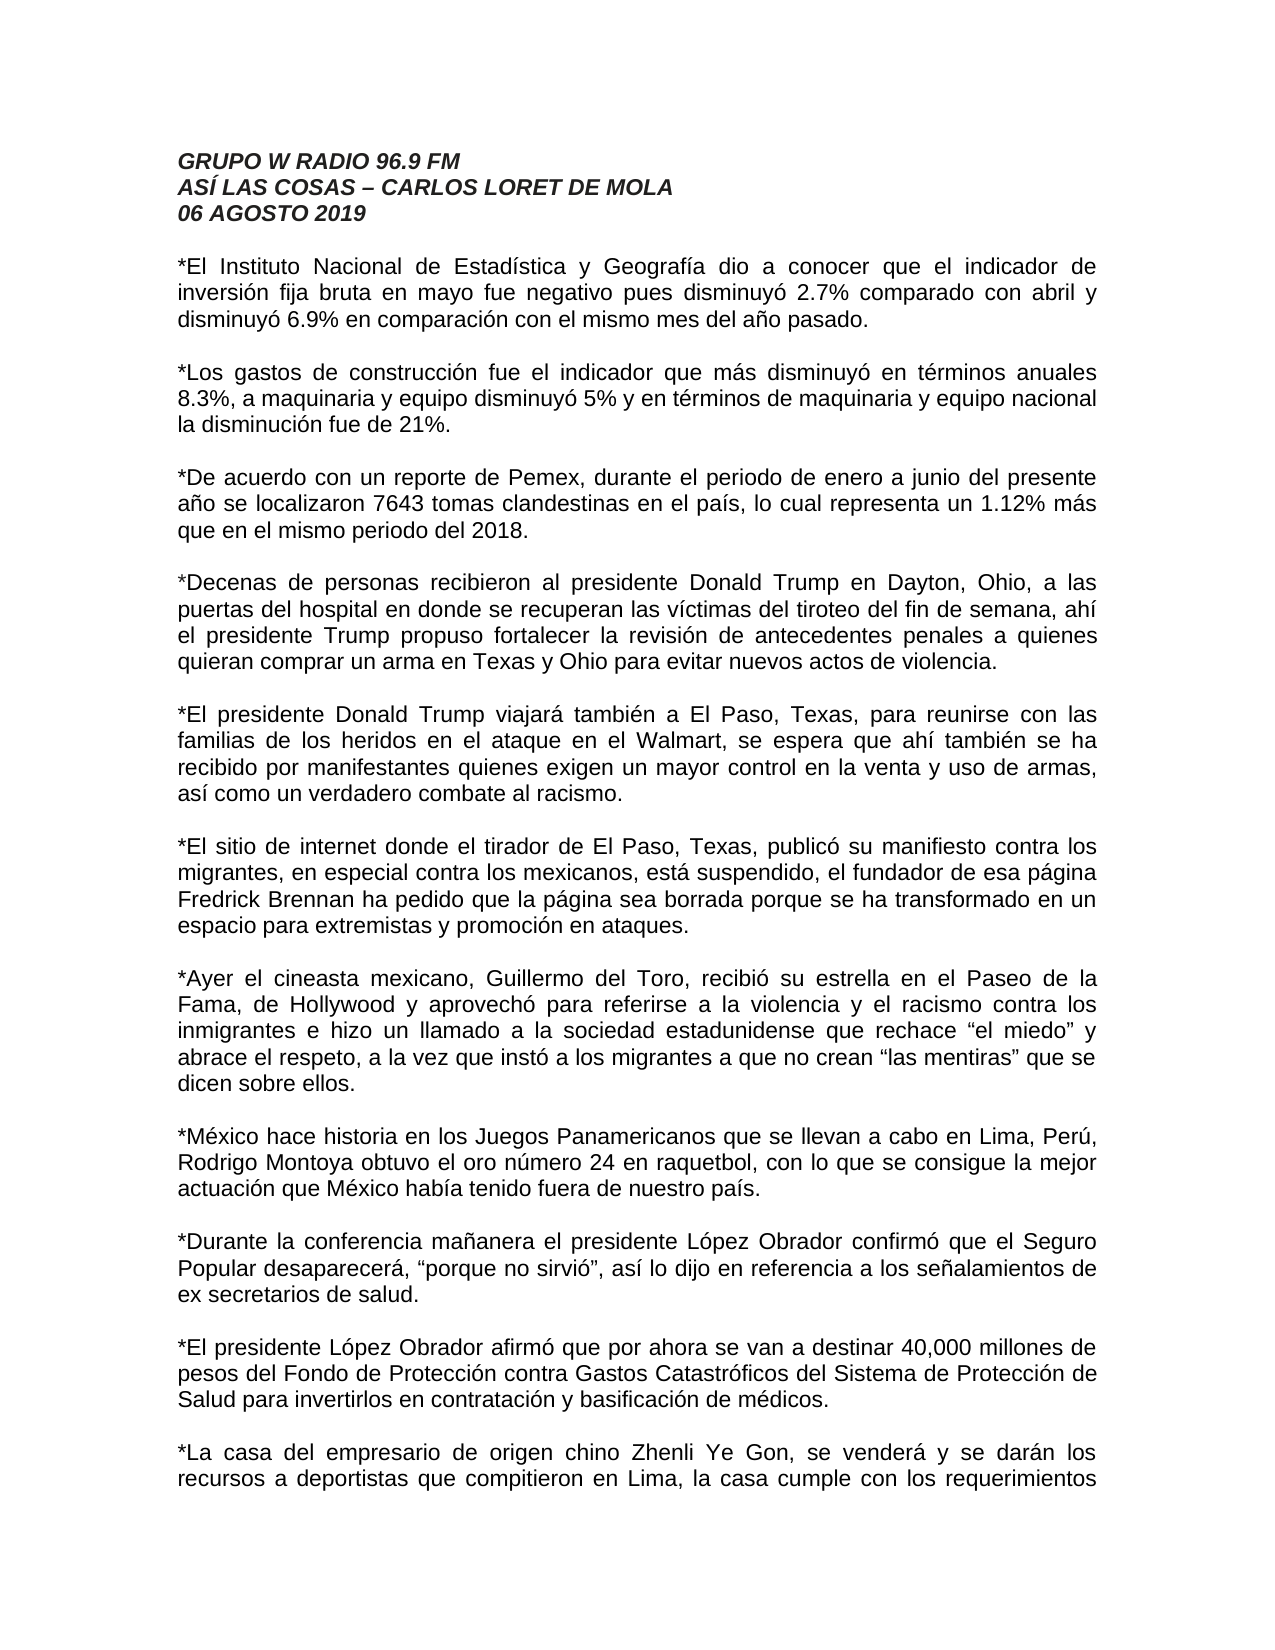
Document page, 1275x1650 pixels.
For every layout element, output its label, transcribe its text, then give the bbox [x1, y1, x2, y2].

text *Durante la conferencia mañanera el presidente López Obrador confirmó que el Seguro Popular desaparecerá, “porque no sirvió”, así lo dijo en referencia a los señalamientos de ex secretarios de salud. [177, 1228, 1098, 1307]
text *De acuerdo con un reporte de Pemex, durante el periodo de enero a junio del presente año se localizaron 7643 tomas clandestinas en el país, lo cual representa un 1.12% más que en el mismo periodo del 2018. [177, 464, 1098, 543]
text ASÍ LAS COSAS – CARLOS LORET DE MOLA [177, 174, 1098, 200]
text *México hace historia en los Juegos Panamericanos que se llevan a cabo en Lima, Perú, Rodrigo Montoya obtuvo el oro número 24 en raquetbol, con lo que se consigue la mejor actuación que México había tenido fuera de nuestro país. [177, 1123, 1098, 1202]
text 06 AGOSTO 2019 [177, 200, 1098, 227]
text *El sitio de internet donde el tirador de El Paso, Texas, publicó su manifiesto contra los migrantes, en especial contra los mexicanos, está suspendido, el fundador de esa página Fredrick Brennan ha pedido que la página sea borrada porque se ha transformado en un espacio para extremistas y promoción en ataques. [177, 833, 1098, 938]
text *Los gastos de construcción fue el indicador que más disminuyó en términos anuales 8.3%, a maquinaria y equipo disminuyó 5% y en términos de maquinaria y equipo nacional la disminución fue de 21%. [177, 358, 1098, 437]
text *El Instituto Nacional de Estadística y Geografía dio a conocer que el indicador de inversión fija bruta en mayo fue negativo pues disminuyó 2.7% comparado con abril y disminuyó 6.9% en comparación con el mismo mes del año pasado. [177, 253, 1098, 332]
text *El presidente Donald Trump viajará también a El Paso, Texas, para reunirse con las familias de los heridos en el ataque en el Walmart, se espera que ahí también se ha recibido por manifestantes quienes exigen un mayor control en la venta y uso de armas, así como un verdadero combate al racismo. [177, 701, 1098, 806]
text GRUPO W RADIO 96.9 FM [177, 148, 1098, 174]
text *Decenas de personas recibieron al presidente Donald Trump en Dayton, Ohio, a las puertas del hospital en donde se recuperan las víctimas del tiroteo del fin de semana, ahí el presidente Trump propuso fortalecer la revisión de antecedentes penales a quienes quieran comprar un arma en Texas y Ohio para evitar nuevos actos de violencia. [177, 569, 1098, 675]
text *Ayer el cineasta mexicano, Guillermo del Toro, recibió su estrella en el Paseo de la Fama, de Hollywood y aprovechó para referirse a la violencia y el racismo contra los inmigrantes e hizo un llamado a la sociedad estadunidense que rechace “el miedo” y abrace el respeto, a la vez que instó a los migrantes a que no crean “las mentiras” que se dicen sobre ellos. [177, 964, 1098, 1096]
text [177, 1439, 1098, 1492]
text *El presidente López Obrador afirmó que por ahora se van a destinar 40,000 millones de pesos del Fondo de Protección contra Gastos Catastróficos del Sistema de Protección de Salud para invertirlos en contratación y basificación de médicos. [177, 1333, 1098, 1413]
